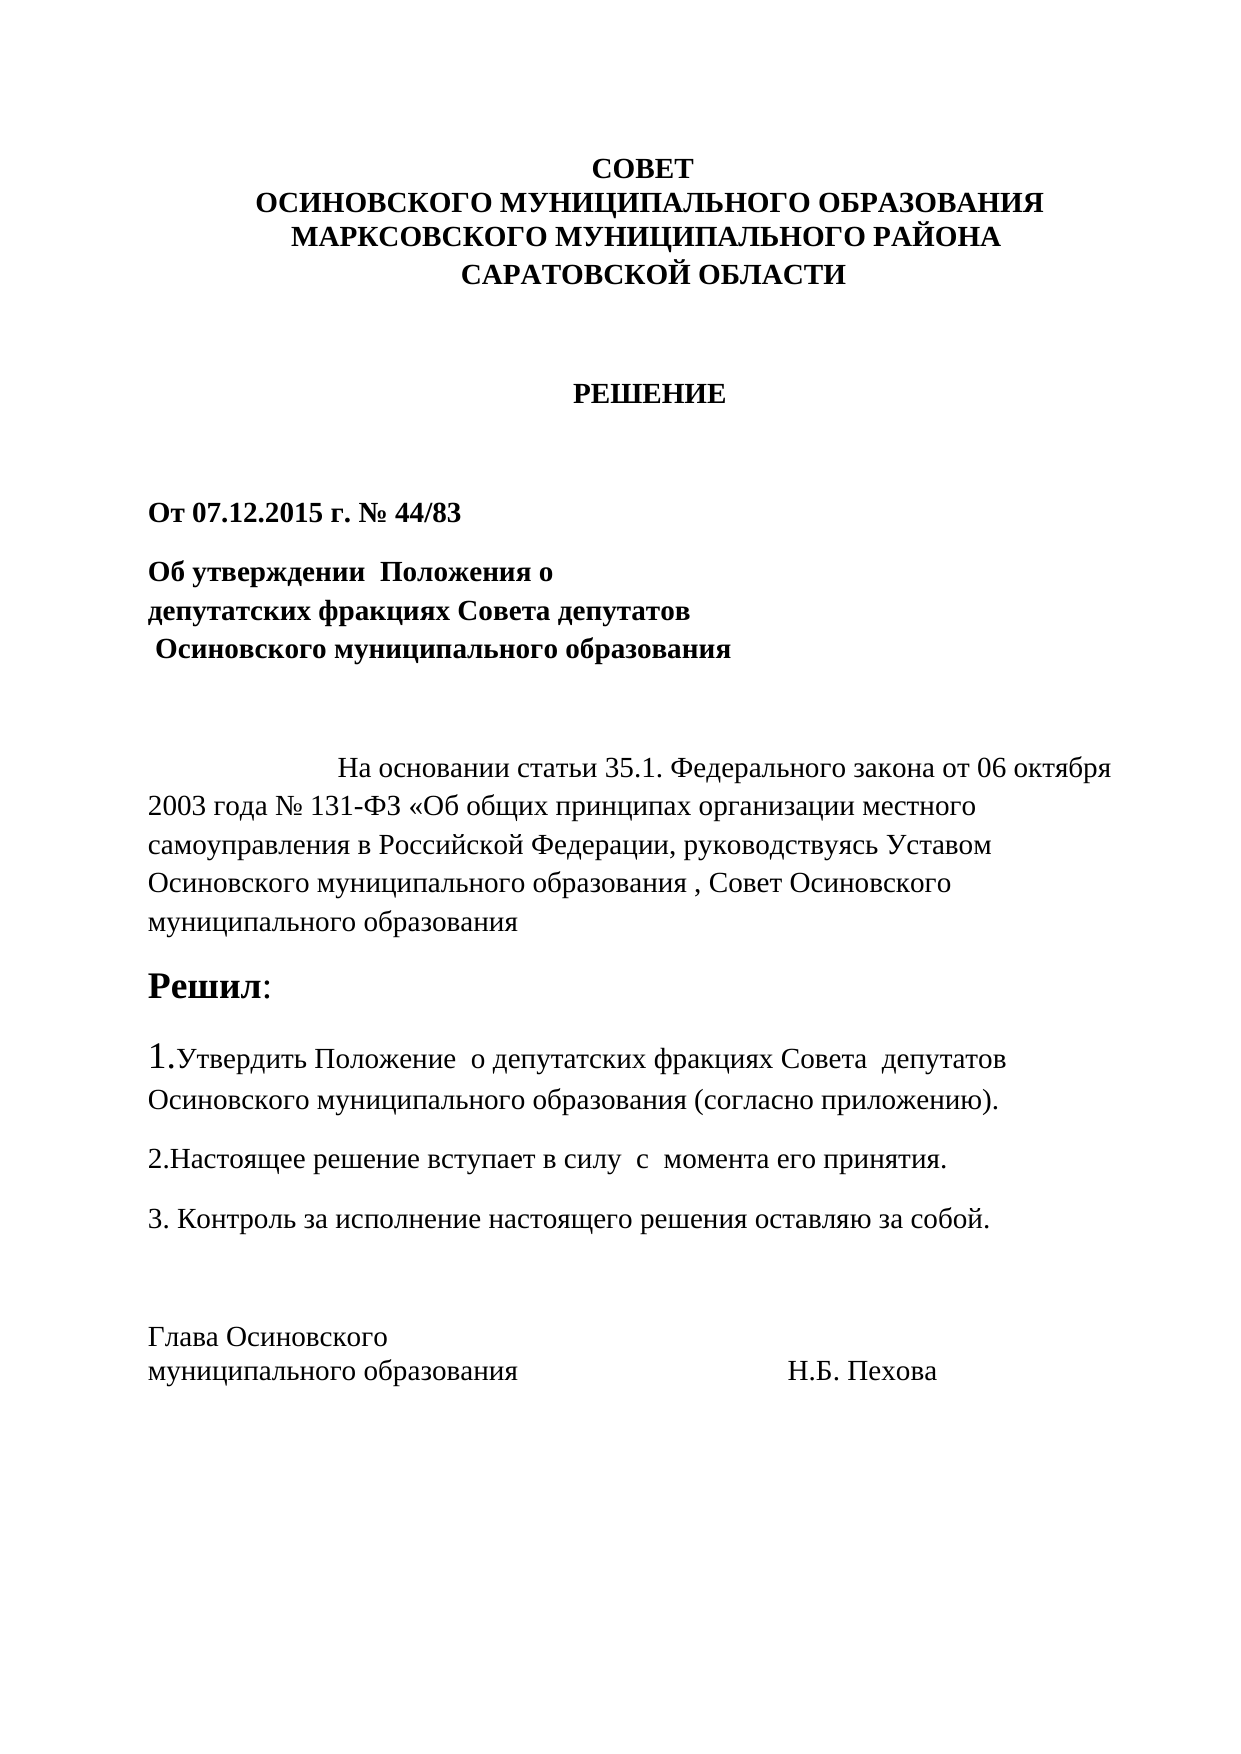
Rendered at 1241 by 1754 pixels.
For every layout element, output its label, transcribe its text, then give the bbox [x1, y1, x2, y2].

text Об утверждении Положения о депутатских фракциях Совета депутатов Осиновского муниципального образования [148, 554, 1152, 665]
text 2.Настоящее решение вступает в силу с момента его принятия. [148, 1141, 1152, 1175]
text Решил: [148, 963, 1152, 1007]
text муниципального образования Н.Б. Пехова [148, 1353, 1152, 1387]
text МАРКСОВСКОГО МУНИЦИПАЛЬНОГО РАЙОНА САРАТОВСКОЙ ОБЛАСТИ [148, 219, 1152, 291]
text СОВЕТ ОСИНОВСКОГО МУНИЦИПАЛЬНОГО ОБРАЗОВАНИЯ [148, 152, 1152, 219]
text 1.Утвердить Положение о депутатских фракциях Совета депутатов Осиновского муниципального образования (согласно приложению). [148, 1034, 1152, 1116]
text От 07.12.2015 г. № 44/83 [148, 495, 1152, 528]
text 3. Контроль за исполнение настоящего решения оставляю за собой. [148, 1201, 1152, 1234]
text Глава Осиновского [148, 1319, 1152, 1353]
text РЕШЕНИЕ [148, 376, 1152, 409]
text На основании статьи 35.1. Федерального закона от 06 октября 2003 года № 131-ФЗ «Об общих принципах организации местного самоуправления в Российской Федерации, руководствуясь Уставом Осиновского муниципального образования , Совет Осиновского муниципального образования [148, 750, 1152, 938]
